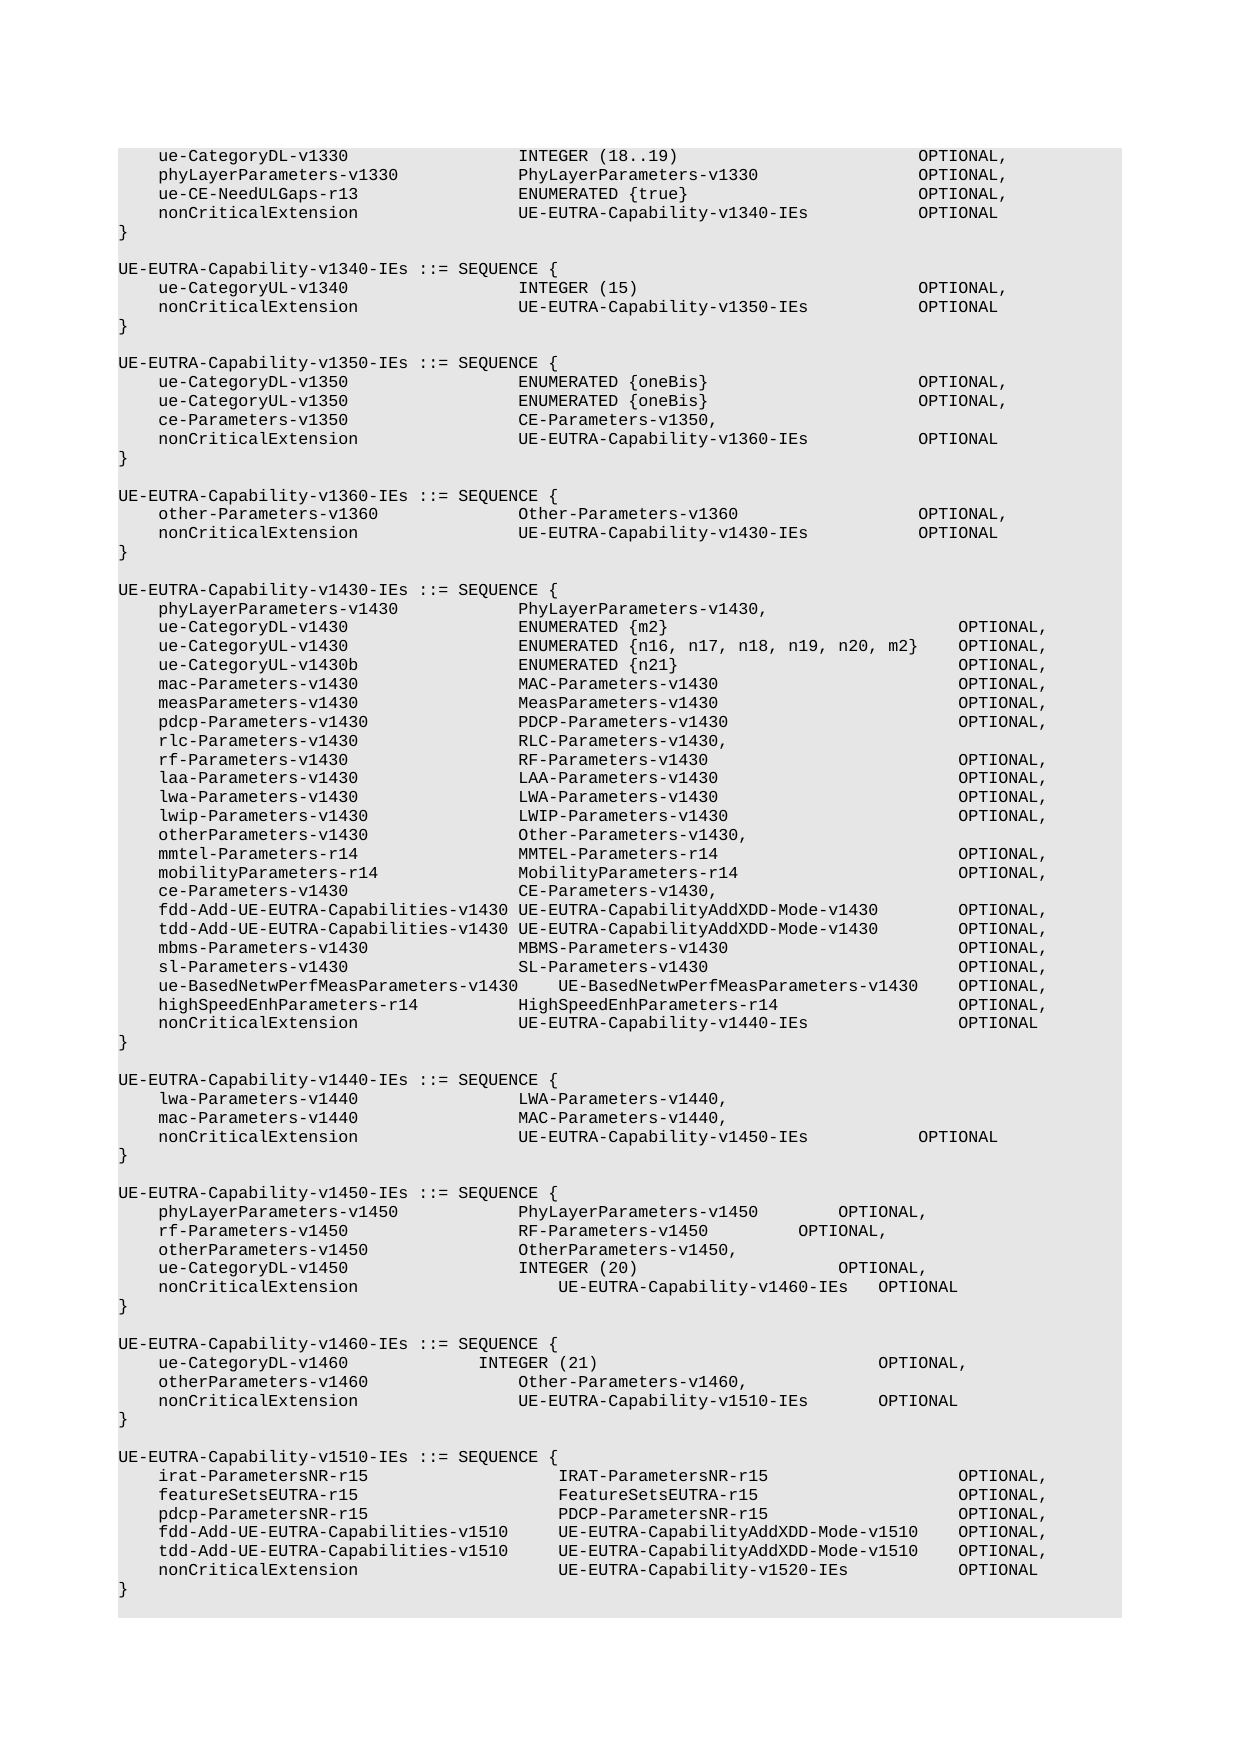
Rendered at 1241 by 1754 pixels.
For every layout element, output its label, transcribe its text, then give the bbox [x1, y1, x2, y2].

text lwa-Parameters-v1440 LWA-Parameters-v1440, [118, 1090, 1122, 1109]
text UE-EUTRA-Capability-v1440-IEs ::= SEQUENCE { [118, 1072, 1122, 1090]
text lwip-Parameters-v1430 LWIP-Parameters-v1430 OPTIONAL, [118, 808, 1122, 826]
text nonCriticalExtension UE-EUTRA-Capability-v1520-IEs OPTIONAL [118, 1562, 1122, 1581]
text ue-CategoryUL-v1430 ENUMERATED {n16, n17, n18, n19, n20, m2} OPTIONAL, [118, 638, 1122, 657]
text pdcp-Parameters-v1430 PDCP-Parameters-v1430 OPTIONAL, [118, 713, 1122, 732]
text ue-CategoryDL-v1460 INTEGER (21) OPTIONAL, [118, 1354, 1122, 1373]
text measParameters-v1430 MeasParameters-v1430 OPTIONAL, [118, 694, 1122, 713]
text } [118, 449, 1122, 468]
text mbms-Parameters-v1430 MBMS-Parameters-v1430 OPTIONAL, [118, 939, 1122, 958]
text ue-CategoryUL-v1430b ENUMERATED {n21} OPTIONAL, [118, 657, 1122, 676]
text otherParameters-v1450 OtherParameters-v1450, [118, 1241, 1122, 1260]
text nonCriticalExtension UE-EUTRA-Capability-v1450-IEs OPTIONAL [118, 1128, 1122, 1147]
text mmtel-Parameters-r14 MMTEL-Parameters-r14 OPTIONAL, [118, 845, 1122, 864]
text } [118, 1298, 1122, 1317]
text } [118, 1034, 1122, 1053]
text nonCriticalExtension UE-EUTRA-Capability-v1340-IEs OPTIONAL [118, 204, 1122, 223]
text sl-Parameters-v1430 SL-Parameters-v1430 OPTIONAL, [118, 958, 1122, 977]
text ce-Parameters-v1430 CE-Parameters-v1430, [118, 883, 1122, 902]
text otherParameters-v1460 Other-Parameters-v1460, [118, 1373, 1122, 1392]
text nonCriticalExtension UE-EUTRA-Capability-v1350-IEs OPTIONAL [118, 298, 1122, 317]
text UE-EUTRA-Capability-v1430-IEs ::= SEQUENCE { [118, 581, 1122, 600]
text phyLayerParameters-v1430 PhyLayerParameters-v1430, [118, 600, 1122, 619]
text pdcp-ParametersNR-r15 PDCP-ParametersNR-r15 OPTIONAL, [118, 1505, 1122, 1524]
text rf-Parameters-v1450 RF-Parameters-v1450 OPTIONAL, [118, 1222, 1122, 1241]
text UE-EUTRA-Capability-v1450-IEs ::= SEQUENCE { [118, 1185, 1122, 1203]
text irat-ParametersNR-r15 IRAT-ParametersNR-r15 OPTIONAL, [118, 1467, 1122, 1486]
text UE-EUTRA-Capability-v1360-IEs ::= SEQUENCE { [118, 487, 1122, 506]
text lwa-Parameters-v1430 LWA-Parameters-v1430 OPTIONAL, [118, 789, 1122, 808]
text nonCriticalExtension UE-EUTRA-Capability-v1460-IEs OPTIONAL [118, 1279, 1122, 1298]
text ue-CategoryUL-v1350 ENUMERATED {oneBis} OPTIONAL, [118, 393, 1122, 412]
text fdd-Add-UE-EUTRA-Capabilities-v1430 UE-EUTRA-CapabilityAddXDD-Mode-v1430 OPTIONAL, [118, 902, 1122, 921]
text phyLayerParameters-v1330 PhyLayerParameters-v1330 OPTIONAL, [118, 167, 1122, 185]
text ce-Parameters-v1350 CE-Parameters-v1350, [118, 412, 1122, 431]
text nonCriticalExtension UE-EUTRA-Capability-v1440-IEs OPTIONAL [118, 1015, 1122, 1034]
text fdd-Add-UE-EUTRA-Capabilities-v1510 UE-EUTRA-CapabilityAddXDD-Mode-v1510 OPTIONAL, [118, 1524, 1122, 1543]
text UE-EUTRA-Capability-v1460-IEs ::= SEQUENCE { [118, 1336, 1122, 1354]
text UE-EUTRA-Capability-v1340-IEs ::= SEQUENCE { [118, 261, 1122, 280]
text highSpeedEnhParameters-r14 HighSpeedEnhParameters-r14 OPTIONAL, [118, 996, 1122, 1015]
text ue-CategoryDL-v1330 INTEGER (18..19) OPTIONAL, [118, 148, 1122, 167]
text ue-BasedNetwPerfMeasParameters-v1430 UE-BasedNetwPerfMeasParameters-v1430 OPTIONAL, [118, 977, 1122, 996]
text tdd-Add-UE-EUTRA-Capabilities-v1510 UE-EUTRA-CapabilityAddXDD-Mode-v1510 OPTIONAL, [118, 1543, 1122, 1562]
text } [118, 1147, 1122, 1166]
text mac-Parameters-v1430 MAC-Parameters-v1430 OPTIONAL, [118, 676, 1122, 694]
text otherParameters-v1430 Other-Parameters-v1430, [118, 826, 1122, 845]
text } [118, 1411, 1122, 1430]
text } [118, 544, 1122, 562]
text } [118, 317, 1122, 336]
text other-Parameters-v1360 Other-Parameters-v1360 OPTIONAL, [118, 506, 1122, 525]
text laa-Parameters-v1430 LAA-Parameters-v1430 OPTIONAL, [118, 770, 1122, 789]
text ue-CategoryDL-v1350 ENUMERATED {oneBis} OPTIONAL, [118, 374, 1122, 393]
text mac-Parameters-v1440 MAC-Parameters-v1440, [118, 1109, 1122, 1128]
text ue-CategoryDL-v1430 ENUMERATED {m2} OPTIONAL, [118, 619, 1122, 638]
text nonCriticalExtension UE-EUTRA-Capability-v1510-IEs OPTIONAL [118, 1392, 1122, 1411]
text ue-CE-NeedULGaps-r13 ENUMERATED {true} OPTIONAL, [118, 185, 1122, 204]
text } [118, 223, 1122, 242]
text nonCriticalExtension UE-EUTRA-Capability-v1360-IEs OPTIONAL [118, 431, 1122, 449]
text nonCriticalExtension UE-EUTRA-Capability-v1430-IEs OPTIONAL [118, 525, 1122, 544]
text ue-CategoryDL-v1450 INTEGER (20) OPTIONAL, [118, 1260, 1122, 1279]
text UE-EUTRA-Capability-v1510-IEs ::= SEQUENCE { [118, 1449, 1122, 1467]
text rlc-Parameters-v1430 RLC-Parameters-v1430, [118, 732, 1122, 751]
text ue-CategoryUL-v1340 INTEGER (15) OPTIONAL, [118, 280, 1122, 298]
text mobilityParameters-r14 MobilityParameters-r14 OPTIONAL, [118, 864, 1122, 883]
text UE-EUTRA-Capability-v1350-IEs ::= SEQUENCE { [118, 355, 1122, 374]
text phyLayerParameters-v1450 PhyLayerParameters-v1450 OPTIONAL, [118, 1203, 1122, 1222]
text tdd-Add-UE-EUTRA-Capabilities-v1430 UE-EUTRA-CapabilityAddXDD-Mode-v1430 OPTIONAL, [118, 921, 1122, 939]
text featureSetsEUTRA-r15 FeatureSetsEUTRA-r15 OPTIONAL, [118, 1486, 1122, 1505]
text } [118, 1581, 1122, 1599]
text rf-Parameters-v1430 RF-Parameters-v1430 OPTIONAL, [118, 751, 1122, 770]
